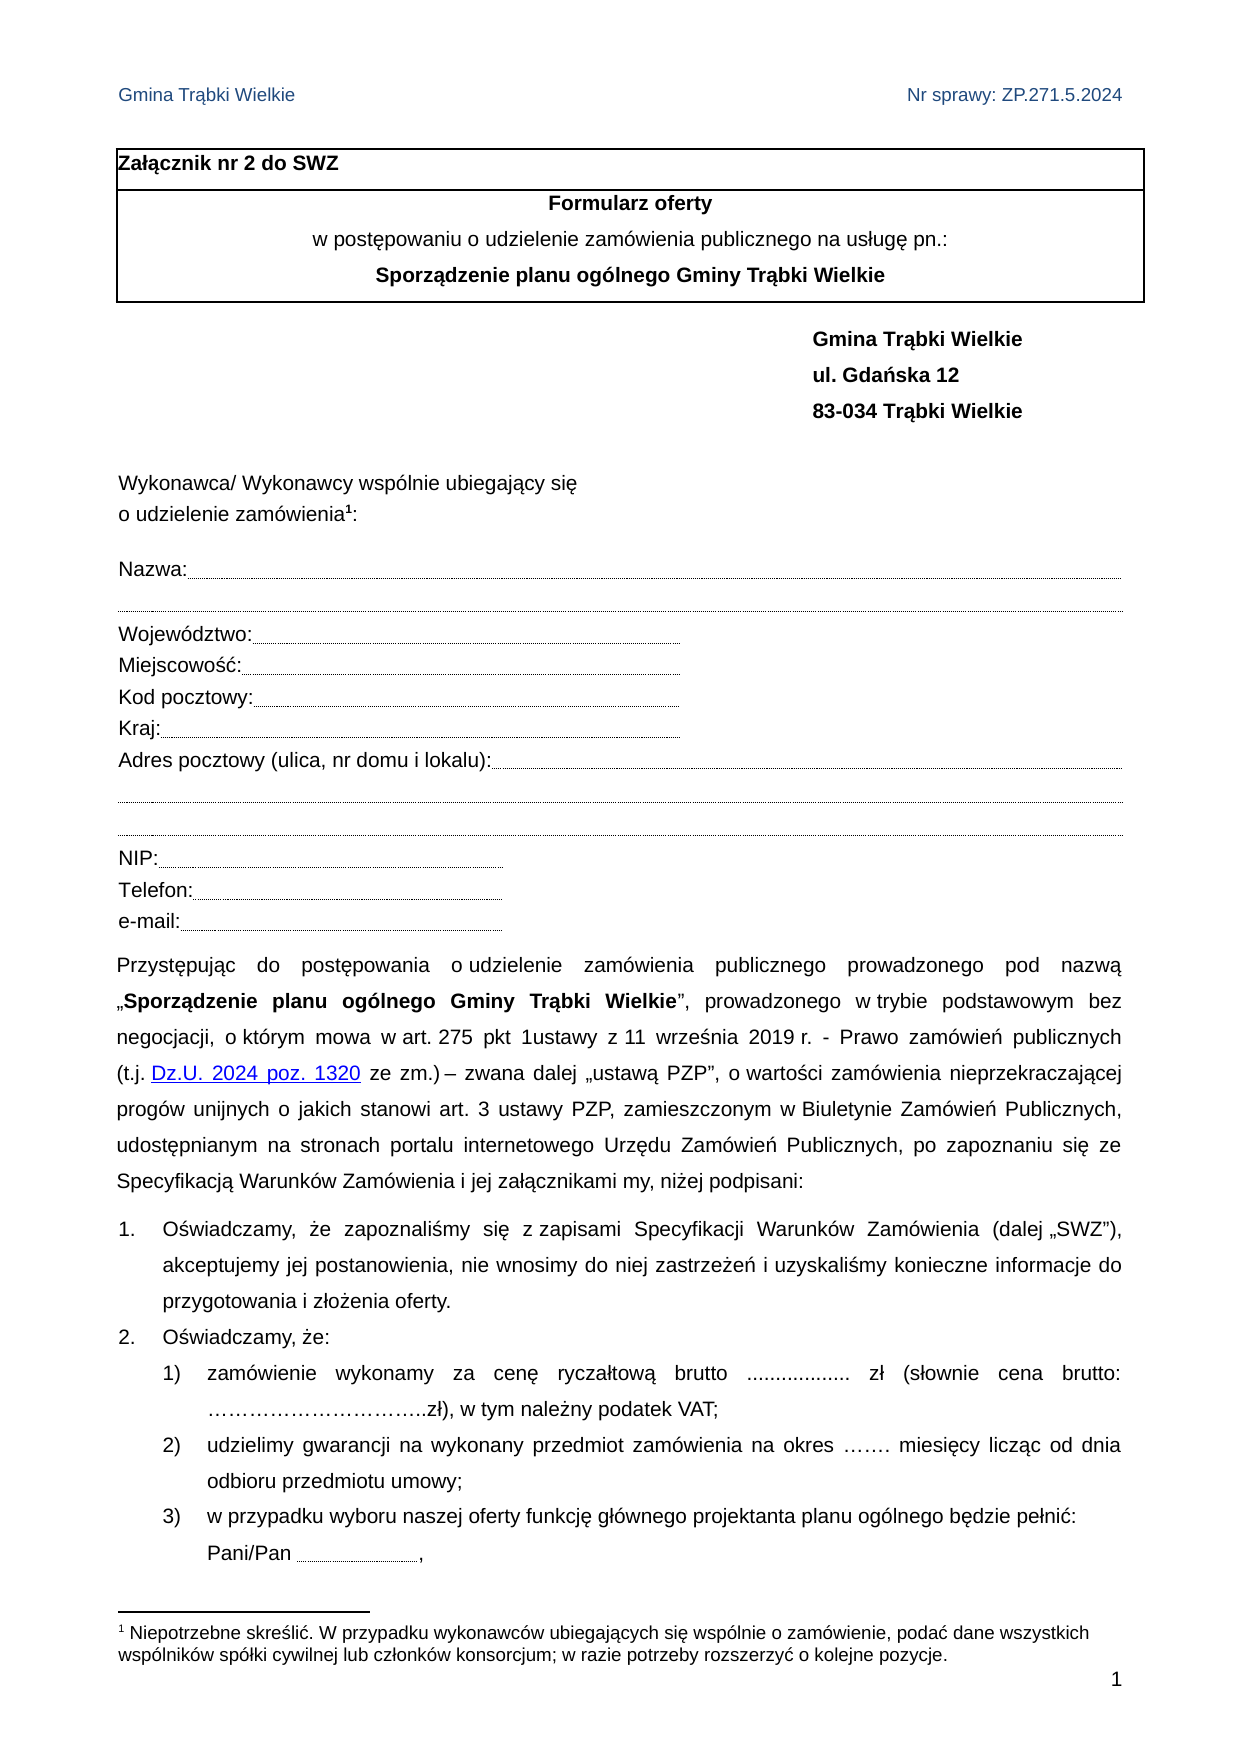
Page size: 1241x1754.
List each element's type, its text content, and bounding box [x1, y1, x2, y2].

list Oświadczamy, że zapoznaliśmy się z zapisami Specyfikacji Warunków Zamówienia (dalej „SWZ”), akceptujemy jej postanowienia, nie wnosimy do niej zastrzeżeń i uzyskaliśmy konieczne informacje do przygotowania i złożenia oferty. [118, 1217, 1122, 1313]
list w przypadku wyboru naszej oferty funkcję głównego projektanta planu ogólnego będzie pełnić: [162, 1504, 1122, 1528]
text Gmina Trąbki Wielkie [812, 327, 1122, 351]
text Pani/Pan , [207, 1540, 1122, 1564]
text Przystępując do postępowania o udzielenie zamówienia publicznego prowadzonego pod nazwą „Sporządzenie planu ogólnego Gminy Trąbki Wielkie”, prowadzonego w trybie podstawowym bez negocjacji, o którym mowa w art. 275 pkt 1ustawy z 11 września 2019 r. - Prawo zamówień publicznych (t.j. Dz.U. 2024 poz. 1320 ze zm.) – zwana dalej „ustawą PZP”, o wartości zamówienia nieprzekraczającej progów unijnych o jakich stanowi art. 3 ustawy PZP, zamieszczonym w Biuletynie Zamówień Publicznych, udostępnianym na stronach portalu internetowego Urzędu Zamówień Publicznych, po zapoznaniu się ze Specyfikacją Warunków Zamówienia i jej załącznikami my, niżej podpisani: [116, 953, 1122, 1192]
text Miejscowość: [118, 653, 1122, 677]
text 83-034 Trąbki Wielkie [812, 399, 1122, 423]
list udzielimy gwarancji na wykonany przedmiot zamówienia na okres ……. miesięcy licząc od dnia odbioru przedmiotu umowy; [162, 1432, 1122, 1492]
text Kod pocztowy: [118, 685, 1122, 709]
text Kraj: [118, 716, 1122, 740]
list zamówienie wykonamy za cenę ryczałtową brutto .................. zł (słownie cena brutto: …………………………..zł), w tym należny podatek VAT; [162, 1361, 1122, 1421]
text Województwo: [118, 622, 1122, 646]
text ul. Gdańska 12 [812, 363, 1122, 387]
text Telefon: [118, 878, 1122, 902]
list Oświadczamy, że: [118, 1325, 1122, 1349]
text NIP: [118, 846, 1122, 870]
text Nazwa: [118, 557, 1122, 581]
text e-mail: [118, 909, 1122, 933]
table_header Załącznik nr 2 do SWZ [118, 150, 1143, 189]
table_cell Formularz oferty w postępowaniu o udzielenie zamówienia publicznego na usługę pn.: Sporządzenie planu ogólnego Gminy Trąbki Wielkie [118, 191, 1143, 301]
text Wykonawca/ Wykonawcy wspólnie ubiegający się o udzielenie zamówienia: [118, 471, 679, 526]
text Adres pocztowy (ulica, nr domu i lokalu): [118, 747, 1122, 771]
